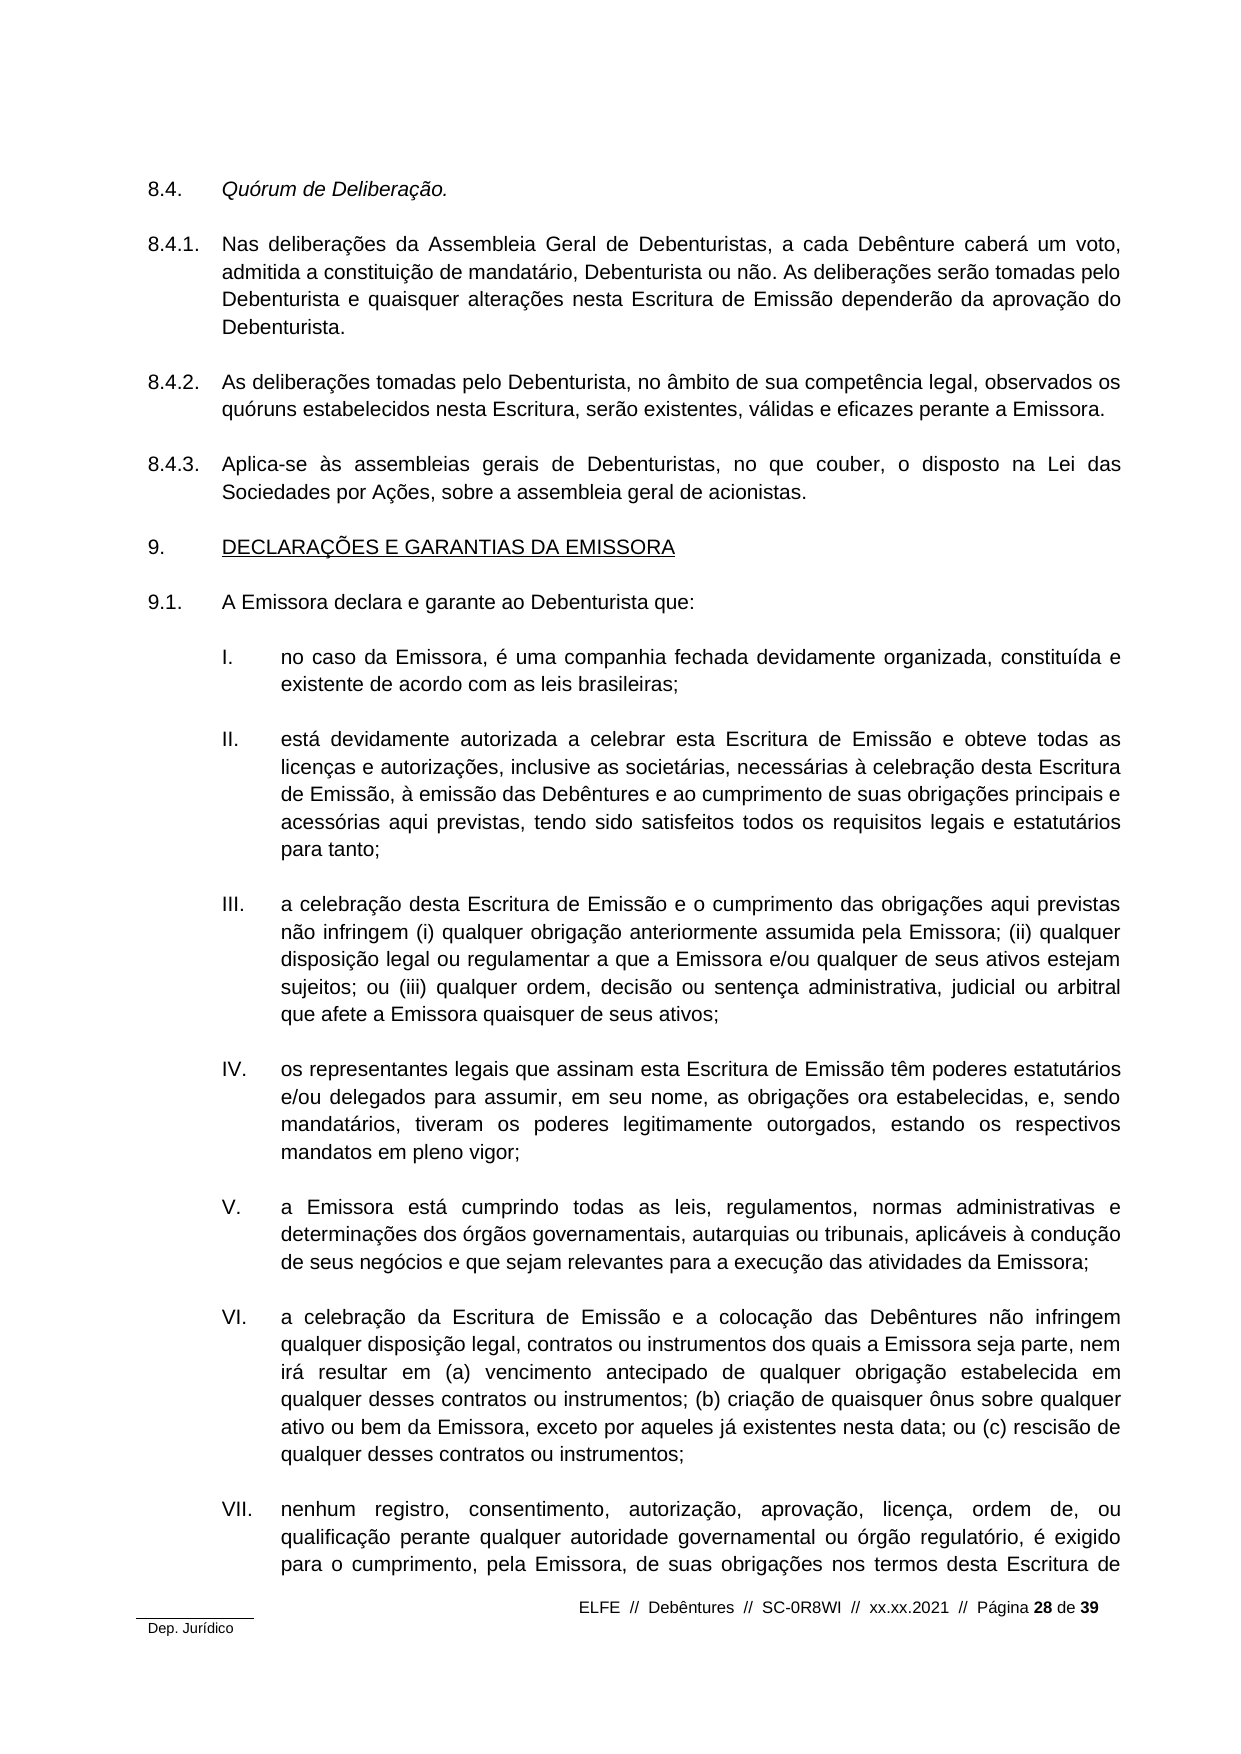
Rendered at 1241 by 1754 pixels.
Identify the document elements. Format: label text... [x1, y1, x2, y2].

list a celebração desta Escritura de Emissão e o cumprimento das obrigações aqui previstas não infringem (i) qualquer obrigação anteriormente assumida pela Emissora; (ii) qualquer disposição legal ou regulamentar a que a Emissora e/ou qualquer de seus ativos estejam sujeitos; ou (iii) qualquer ordem, decisão ou sentença administrativa, judicial ou arbitral que afete a Emissora quaisquer de seus ativos; [222, 892, 1122, 1026]
list DECLARAÇÕES E GARANTIAS DA EMISSORA [148, 535, 1122, 559]
list no caso da Emissora, é uma companhia fechada devidamente organizada, constituída e existente de acordo com as leis brasileiras; [222, 645, 1122, 696]
list está devidamente autorizada a celebrar esta Escritura de Emissão e obteve todas as licenças e autorizações, inclusive as societárias, necessárias à celebração desta Escritura de Emissão, à emissão das Debêntures e ao cumprimento de suas obrigações principais e acessórias aqui previstas, tendo sido satisfeitos todos os requisitos legais e estatutários para tanto; [222, 727, 1122, 861]
list os representantes legais que assinam esta Escritura de Emissão têm poderes estatutários e/ou delegados para assumir, em seu nome, as obrigações ora estabelecidas, e, sendo mandatários, tiveram os poderes legitimamente outorgados, estando os respectivos mandatos em pleno vigor; [222, 1057, 1122, 1164]
list As deliberações tomadas pelo Debenturista, no âmbito de sua competência legal, observados os quóruns estabelecidos nesta Escritura, serão existentes, válidas e eficazes perante a Emissora. [148, 370, 1122, 421]
list a Emissora está cumprindo todas as leis, regulamentos, normas administrativas e determinações dos órgãos governamentais, autarquias ou tribunais, aplicáveis à condução de seus negócios e que sejam relevantes para a execução das atividades da Emissora; [222, 1195, 1122, 1274]
list a celebração da Escritura de Emissão e a colocação das Debêntures não infringem qualquer disposição legal, contratos ou instrumentos dos quais a Emissora seja parte, nem irá resultar em (a) vencimento antecipado de qualquer obrigação estabelecida em qualquer desses contratos ou instrumentos; (b) criação de quaisquer ônus sobre qualquer ativo ou bem da Emissora, exceto por aqueles já existentes nesta data; ou (c) rescisão de qualquer desses contratos ou instrumentos; [222, 1305, 1122, 1466]
list Aplica-se às assembleias gerais de Debenturistas, no que couber, o disposto na Lei das Sociedades por Ações, sobre a assembleia geral de acionistas. [148, 452, 1122, 504]
list A Emissora declara e garante ao Debenturista que: [148, 590, 1122, 614]
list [222, 1497, 1122, 1576]
list Quórum de Deliberação. [148, 177, 1122, 201]
list Nas deliberações da Assembleia Geral de Debenturistas, a cada Debênture caberá um voto, admitida a constituição de mandatário, Debenturista ou não. As deliberações serão tomadas pelo Debenturista e quaisquer alterações nesta Escritura de Emissão dependerão da aprovação do Debenturista. [148, 232, 1122, 339]
